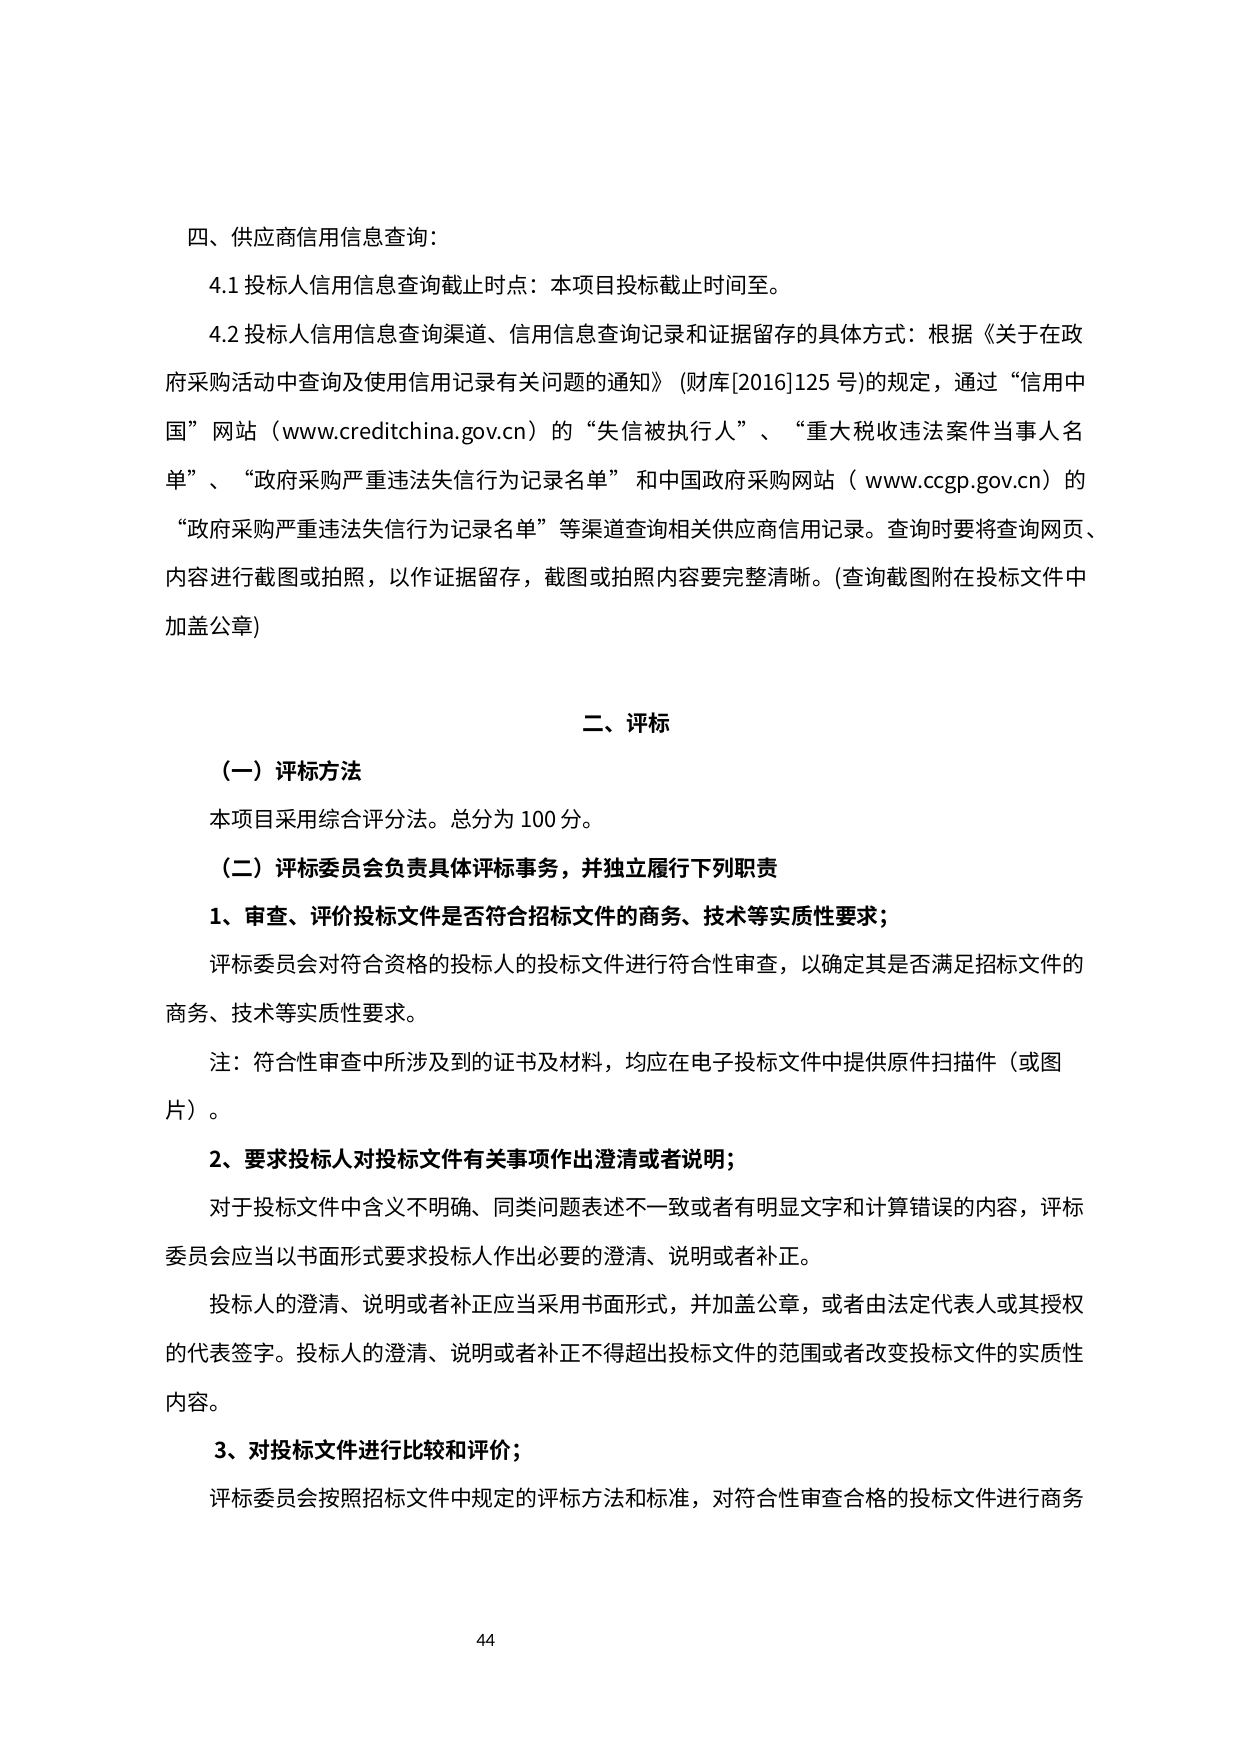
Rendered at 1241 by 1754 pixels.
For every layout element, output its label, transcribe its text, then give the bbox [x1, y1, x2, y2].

text 四、供应商信用信息查询： [165, 219, 1087, 252]
text 4.2投标人信用信息查询渠道、信用信息查询记录和证据留存的具体方式：根据《关于在政府采购活动中查询及使用信用记录有关问题的通知》 (财库[2016]125 号)的规定，通过“信用中国”网站（www.creditchina.gov.cn）的“失信被执行人”、“重大税收违法案件当事人名单”、“政府采购严重违法失信行为记录名单” 和中国政府采购网站（ www.ccgp.gov.cn）的“政府采购严重违法失信行为记录名单”等渠道查询相关供应商信用记录。查询时要将查询网页、内容进行截图或拍照，以作证据留存，截图或拍照内容要完整清晰。(查询截图附在投标文件中加盖公章) [165, 316, 1087, 641]
text 4.1投标人信用信息查询截止时点：本项目投标截止时间至。 [165, 268, 1087, 300]
text 本项目采用综合评分法。总分为100分。 [165, 802, 1087, 834]
text 注：符合性审查中所涉及到的证书及材料，均应在电子投标文件中提供原件扫描件（或图片）。 [165, 1044, 1087, 1125]
text 投标人的澄清、说明或者补正应当采用书面形式，并加盖公章，或者由法定代表人或其授权的代表签字。投标人的澄清、说明或者补正不得超出投标文件的范围或者改变投标文件的实质性内容。 [165, 1287, 1087, 1417]
text 二、评标 [165, 705, 1087, 738]
text 对于投标文件中含义不明确、同类问题表述不一致或者有明显文字和计算错误的内容，评标委员会应当以书面形式要求投标人作出必要的澄清、说明或者补正。 [165, 1189, 1087, 1271]
text （一）评标方法 [165, 754, 1087, 786]
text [165, 1481, 1087, 1513]
text （二）评标委员会负责具体评标事务，并独立履行下列职责 [165, 850, 1087, 883]
text 3、对投标文件进行比较和评价； [165, 1432, 1087, 1465]
text 评标委员会对符合资格的投标人的投标文件进行符合性审查，以确定其是否满足招标文件的商务、技术等实质性要求。 [165, 947, 1087, 1028]
text 1、审查、评价投标文件是否符合招标文件的商务、技术等实质性要求； [165, 899, 1087, 931]
text 2、要求投标人对投标文件有关事项作出澄清或者说明； [165, 1141, 1087, 1174]
